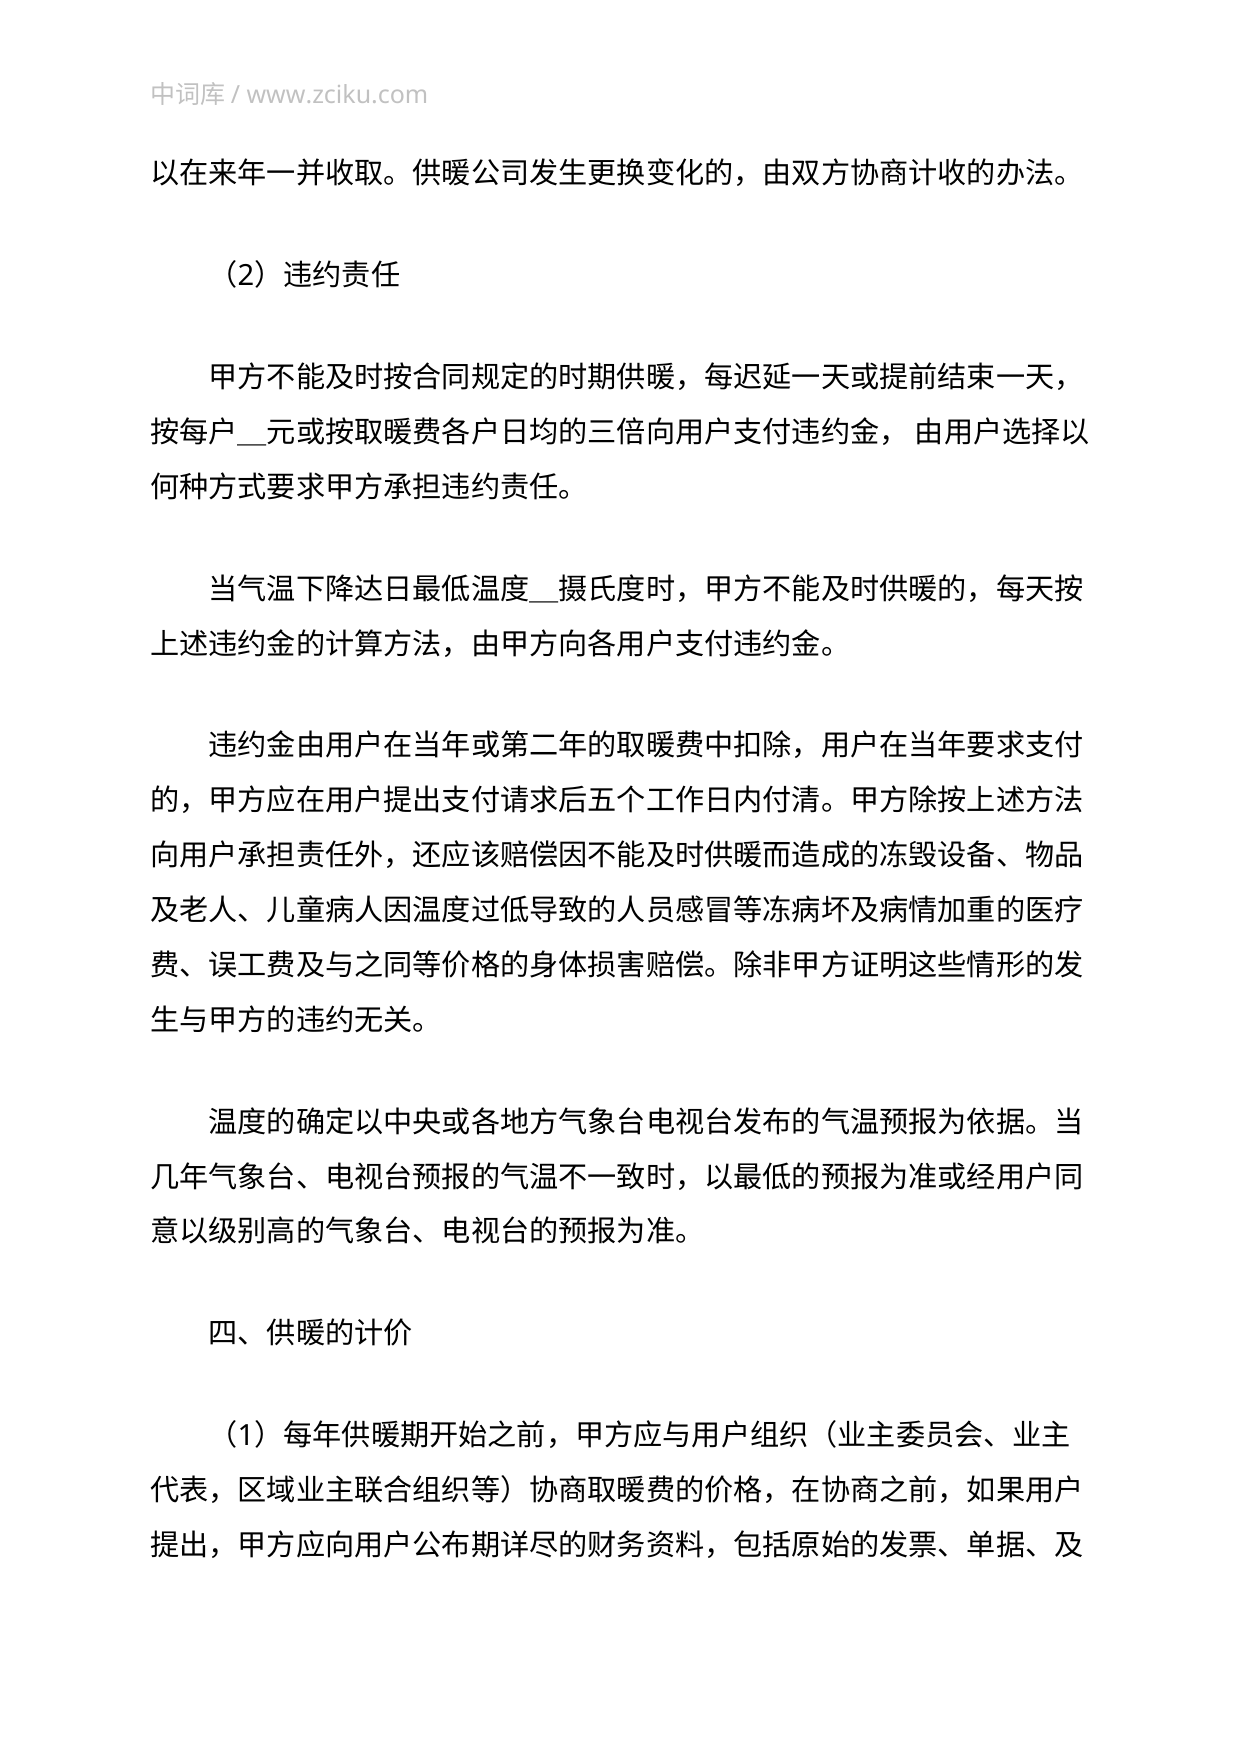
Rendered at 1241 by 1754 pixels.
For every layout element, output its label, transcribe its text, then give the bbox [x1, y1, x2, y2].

text 当气温下降达日最低温度＿摄氏度时，甲方不能及时供暖的，每天按上述违约金的计算方法，由甲方向各用户支付违约金。 [150, 565, 1090, 662]
text 甲方不能及时按合同规定的时期供暖，每迟延一天或提前结束一天，按每户＿元或按取暖费各户日均的三倍向用户支付违约金， 由用户选择以何种方式要求甲方承担违约责任。 [150, 354, 1090, 506]
text 温度的确定以中央或各地方气象台电视台发布的气温预报为依据。当几年气象台、电视台预报的气温不一致时，以最低的预报为准或经用户同意以级别高的气象台、电视台的预报为准。 [150, 1098, 1090, 1250]
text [150, 150, 1090, 192]
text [150, 1412, 1090, 1564]
text 四、供暖的计价 [150, 1310, 1090, 1352]
text （2）违约责任 [150, 252, 1090, 294]
text 违约金由用户在当年或第二年的取暖费中扣除，用户在当年要求支付的，甲方应在用户提出支付请求后五个工作日内付清。甲方除按上述方法向用户承担责任外，还应该赔偿因不能及时供暖而造成的冻毁设备、物品及老人、儿童病人因温度过低导致的人员感冒等冻病坏及病情加重的医疗费、误工费及与之同等价格的身体损害赔偿。除非甲方证明这些情形的发生与甲方的违约无关。 [150, 722, 1090, 1039]
